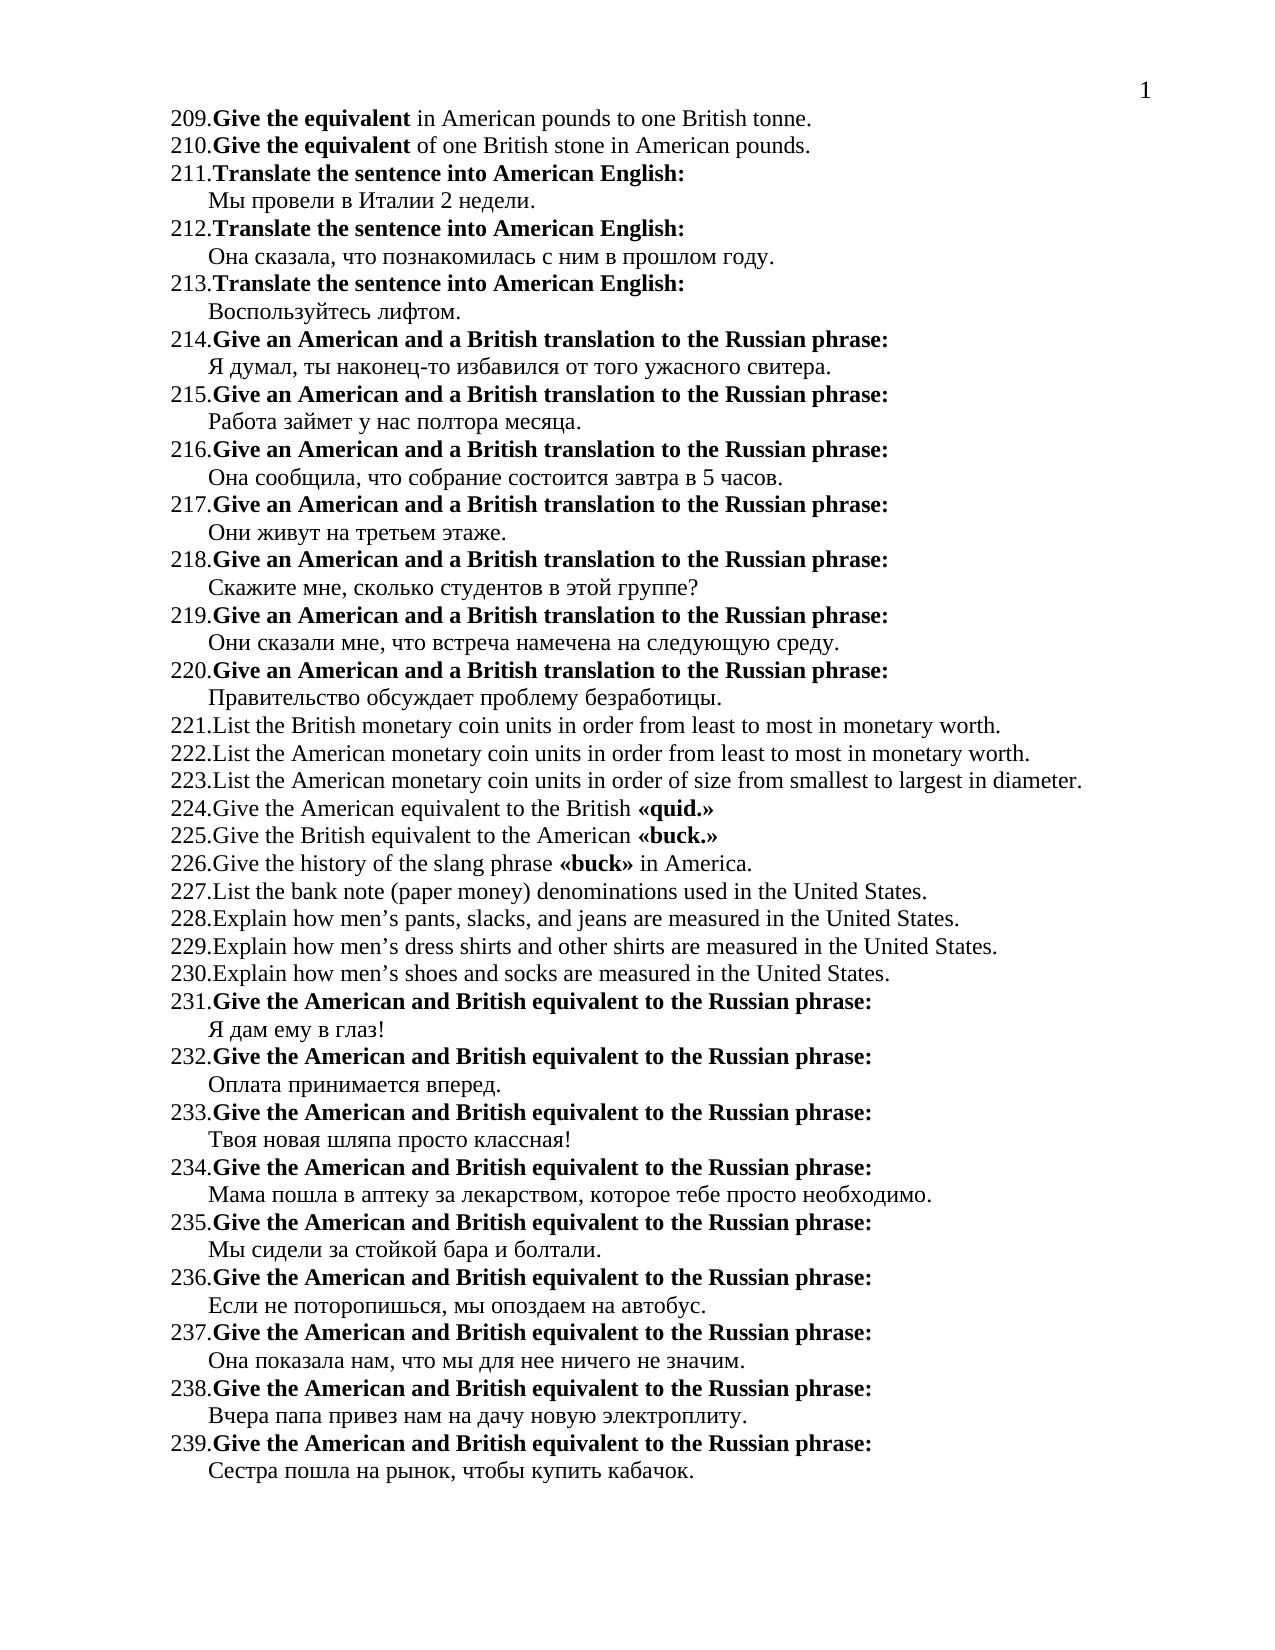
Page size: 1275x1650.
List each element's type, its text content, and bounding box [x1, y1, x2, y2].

list Give an American and a British translation to the Russian phrase: Она сообщила, что собрание состоится завтра в 5 часов. [170, 435, 1152, 490]
list Translate the sentence into American English: Мы провели в Италии 2 недели. [170, 159, 1152, 214]
list Give an American and a British translation to the Russian phrase: Они сказали мне, что встреча намечена на следующую среду. [170, 601, 1152, 656]
list Explain how men’s shoes and socks are measured in the United States. [170, 959, 1152, 987]
list Give the American and British equivalent to the Russian phrase: Она показала нам, что мы для нее ничего не значим. [170, 1318, 1152, 1373]
list List the bank note (paper money) denominations used in the United States. [170, 877, 1152, 904]
list Give the American and British equivalent to the Russian phrase: Сестра пошла на рынок, чтобы купить кабачок. [170, 1429, 1152, 1484]
list Give the British equivalent to the American «buck.» [170, 821, 1152, 849]
list Give an American and a British translation to the Russian phrase: Работа займет у нас полтора месяца. [170, 380, 1152, 435]
list Give the American and British equivalent to the Russian phrase: Вчера папа привез нам на дачу новую электроплиту. [170, 1373, 1152, 1429]
list Give the equivalent of one British stone in American pounds. [170, 131, 1152, 159]
list Give an American and a British translation to the Russian phrase: Скажите мне, сколько студентов в этой группе? [170, 545, 1152, 601]
list Give an American and a British translation to the Russian phrase: Я думал, ты наконец-то избавился от того ужасного свитера. [170, 324, 1152, 380]
list Give the American and British equivalent to the Russian phrase: Я дам ему в глаз! [170, 987, 1152, 1042]
list Explain how men’s dress shirts and other shirts are measured in the United States. [170, 932, 1152, 959]
list Translate the sentence into American English: Она сказала, что познакомилась с ним в прошлом году. [170, 214, 1152, 269]
list List the American monetary coin units in order from least to most in monetary worth. [170, 739, 1152, 766]
list Give the history of the slang phrase «buck» in America. [170, 849, 1152, 877]
list Give the American and British equivalent to the Russian phrase: Оплата принимается вперед. [170, 1042, 1152, 1097]
list Give the American and British equivalent to the Russian phrase: Если не поторопишься, мы опоздаем на автобус. [170, 1263, 1152, 1318]
list Give an American and a British translation to the Russian phrase: Правительство обсуждает проблему безработицы. [170, 656, 1152, 711]
list Give an American and a British translation to the Russian phrase: Они живут на третьем этаже. [170, 490, 1152, 545]
list List the British monetary coin units in order from least to most in monetary worth. [170, 711, 1152, 739]
list Give the American and British equivalent to the Russian phrase: Мы сидели за стойкой бара и болтали. [170, 1208, 1152, 1263]
list List the American monetary coin units in order of size from smallest to largest in diameter. [170, 766, 1152, 794]
list Explain how men’s pants, slacks, and jeans are measured in the United States. [170, 904, 1152, 932]
list Give the American and British equivalent to the Russian phrase: Мама пошла в аптеку за лекарством, которое тебе просто необходимо. [170, 1153, 1152, 1208]
list Give the equivalent in American pounds to one British tonne. [170, 104, 1152, 131]
list Give the American and British equivalent to the Russian phrase: Твоя новая шляпа просто классная! [170, 1097, 1152, 1153]
list Give the American equivalent to the British «quid.» [170, 794, 1152, 821]
list Translate the sentence into American English: Воспользуйтесь лифтом. [170, 269, 1152, 324]
